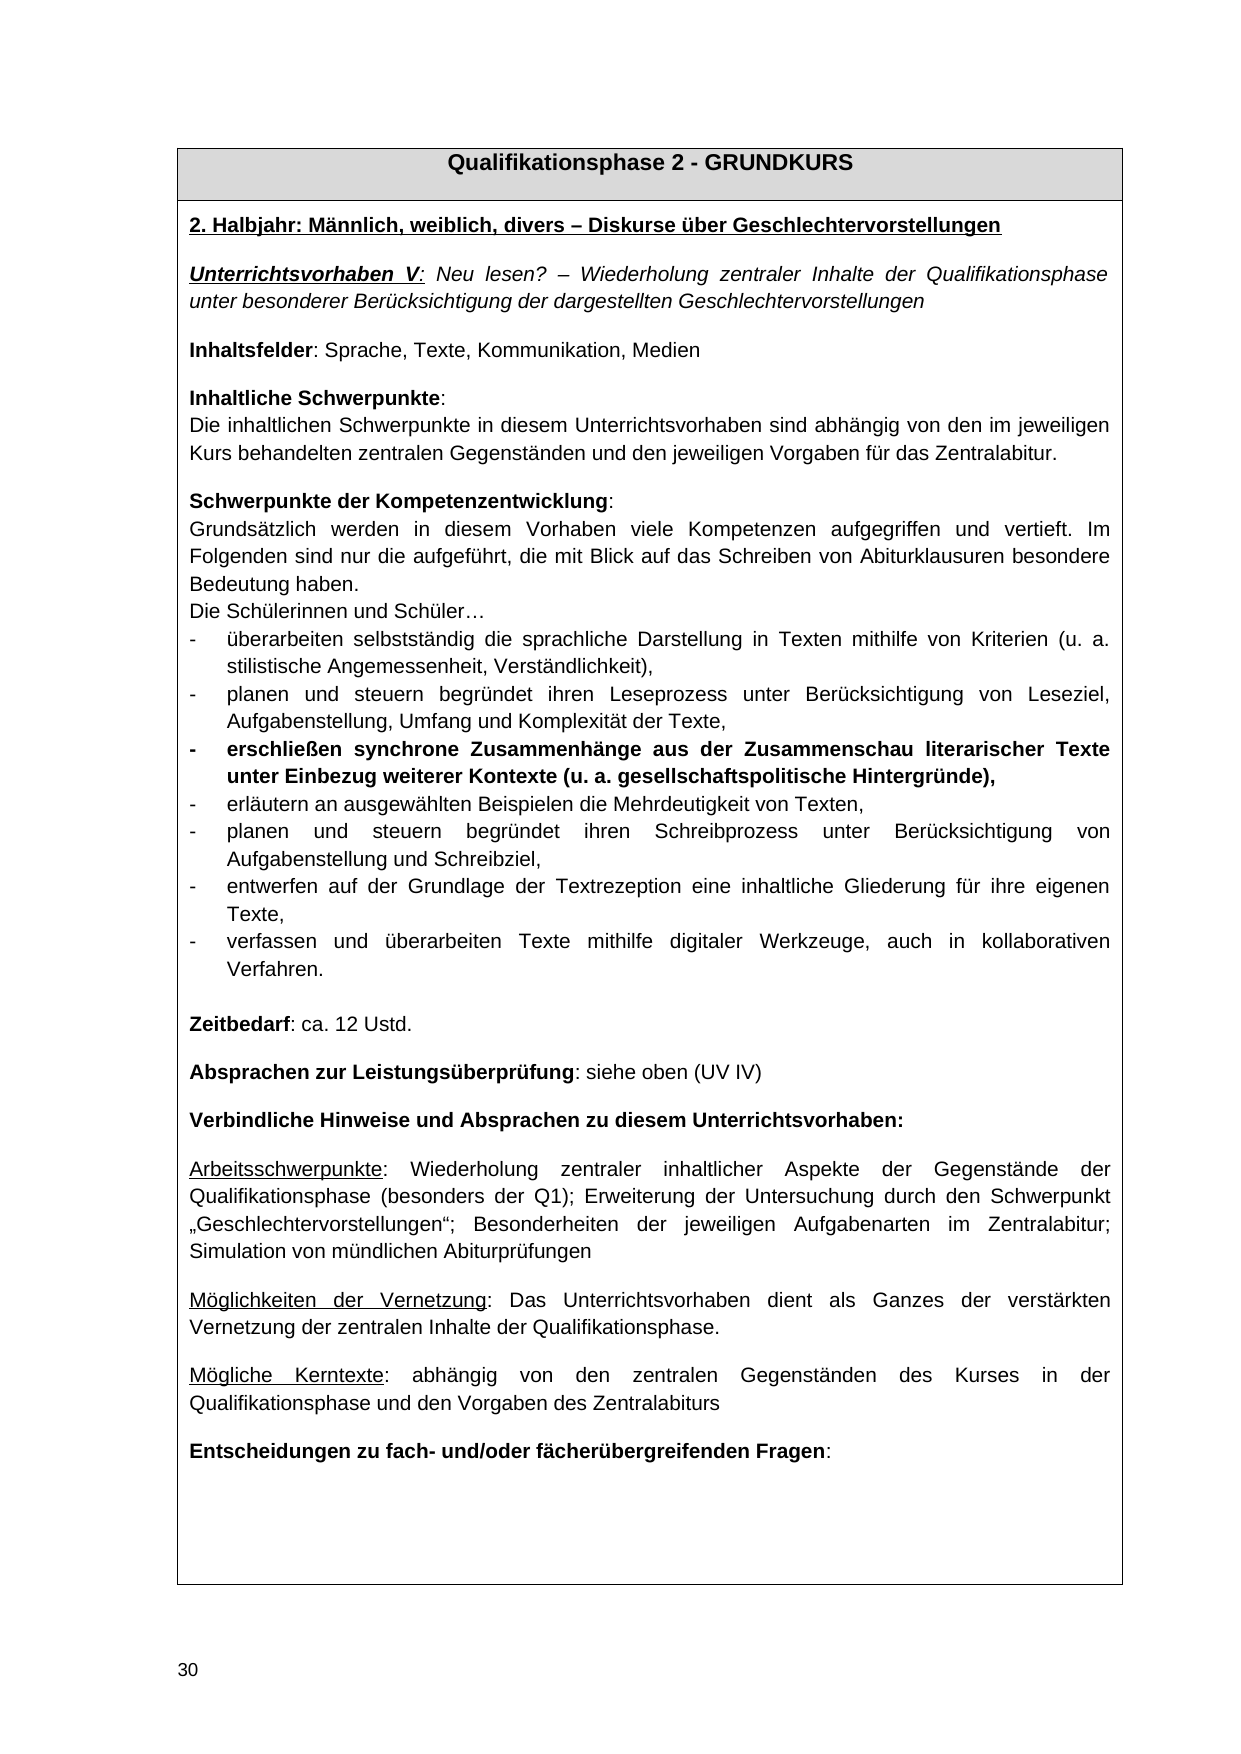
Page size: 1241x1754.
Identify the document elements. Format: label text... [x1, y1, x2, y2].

table_header Qualifikationsphase 2 - GRUNDKURS [178, 149, 1122, 200]
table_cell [178, 201, 1122, 1584]
